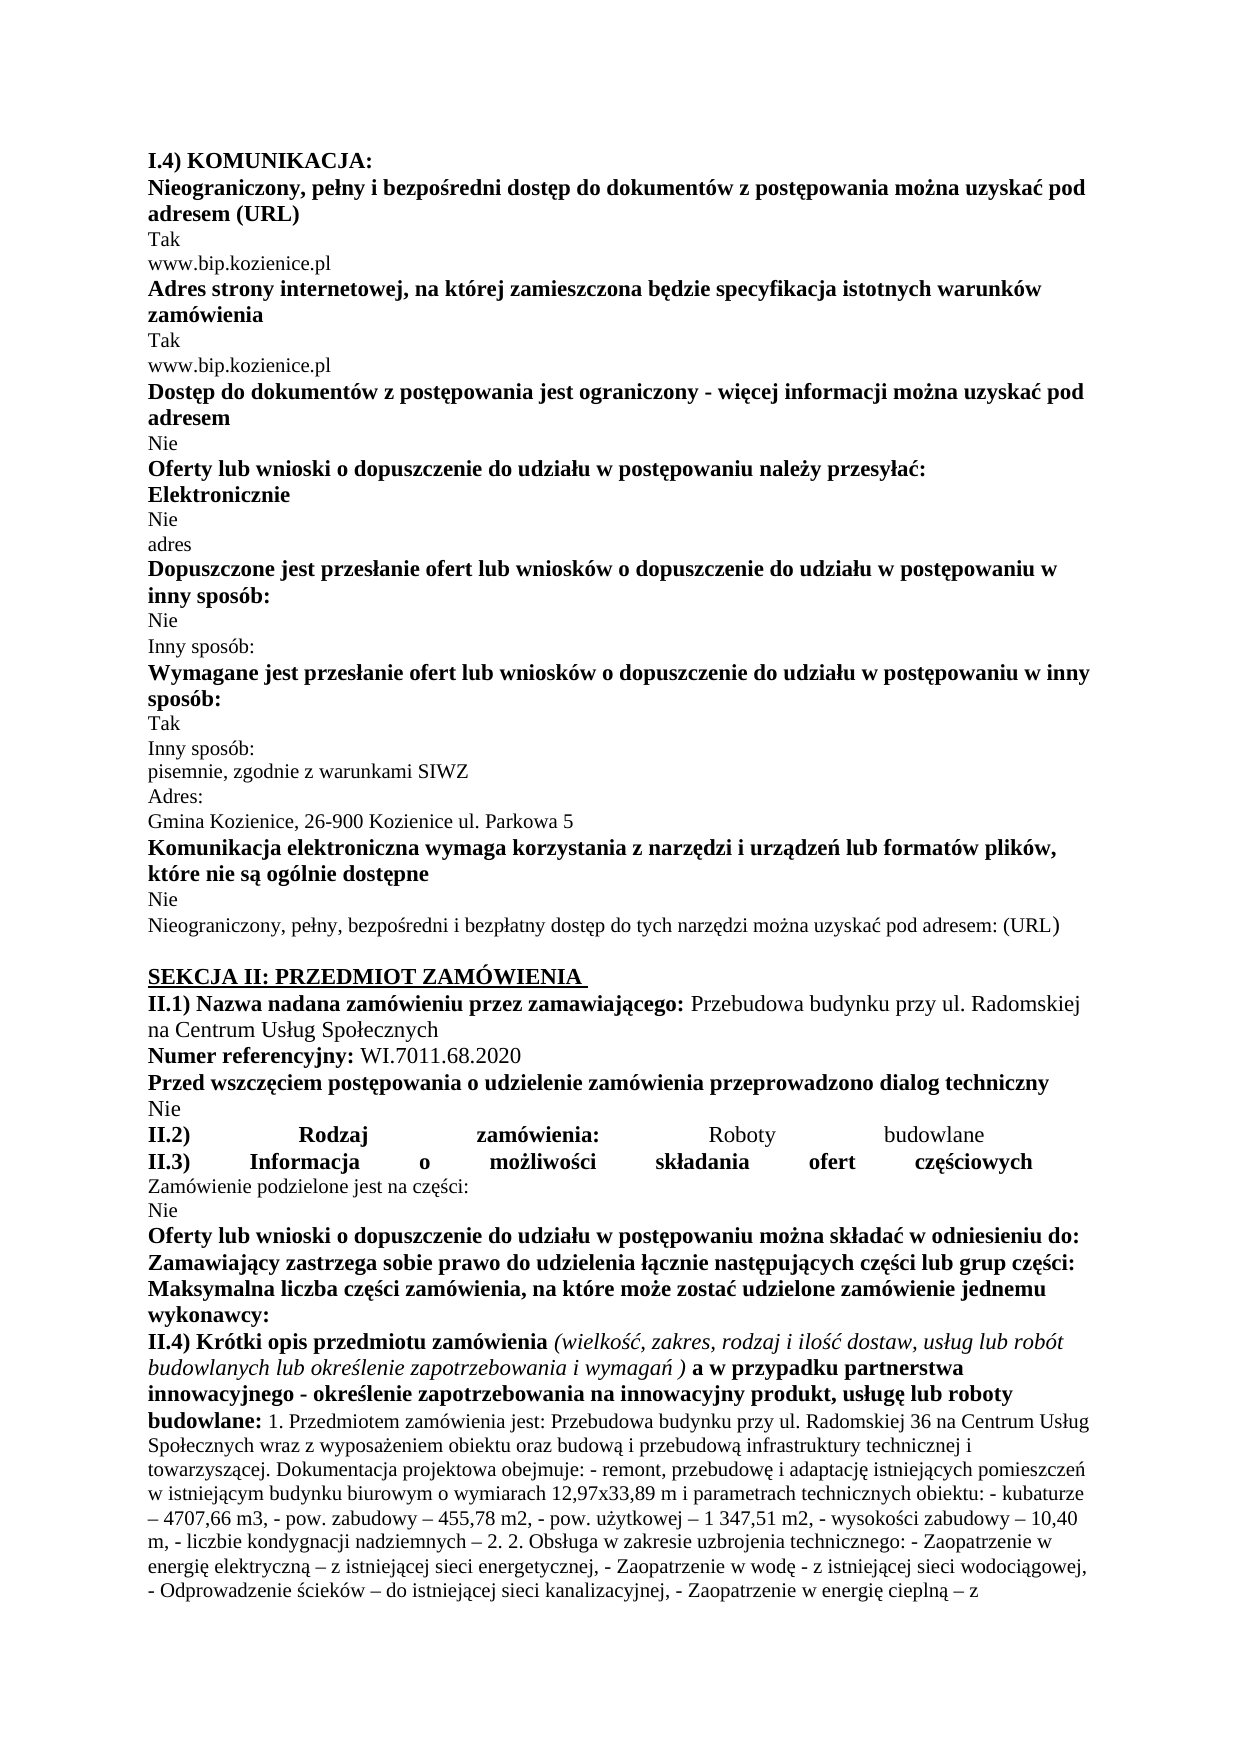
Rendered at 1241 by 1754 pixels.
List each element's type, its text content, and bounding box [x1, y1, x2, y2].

text Nie Oferty lub wnioski o dopuszczenie do udziału w postępowaniu można składać w odniesieniu do: [148, 1198, 1093, 1249]
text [148, 1249, 1093, 1602]
text Nie adres [148, 507, 1093, 556]
text Nie Nieograniczony, pełny, bezpośredni i bezpłatny dostęp do tych narzędzi można uzyskać pod adresem: (URL) [148, 887, 1093, 937]
text Nie II.2) Rodzaj zamówienia: Roboty budowlane II.3) Informacja o możliwości składania ofert częściowych Zamówienie podzielone jest na części: [148, 1095, 1093, 1198]
text SEKCJA II: PRZEDMIOT ZAMÓWIENIA II.1) Nazwa nadana zamówieniu przez zamawiającego: Przebudowa budynku przy ul. Radomskiej na Centrum Usług Społecznych Numer referencyjny: WI.7011.68.2020 Przed wszczęciem postępowania o udzielenie zamówienia przeprowadzono dialog techniczny [148, 963, 1093, 1095]
text Nie Oferty lub wnioski o dopuszczenie do udziału w postępowaniu należy przesyłać: Elektronicznie [148, 431, 1093, 507]
text Dopuszczone jest przesłanie ofert lub wniosków o dopuszczenie do udziału w postępowaniu w inny sposób: Nie Inny sposób: Wymagane jest przesłanie ofert lub wniosków o dopuszczenie do udziału w postępowaniu w inny sposób: Tak Inny sposób: pisemnie, zgodnie z warunkami SIWZ Adres: Gmina Kozienice, 26-900 Kozienice ul. Parkowa 5 Komunikacja elektroniczna wymaga korzystania z narzędzi i urządzeń lub formatów plików, które nie są ogólnie dostępne [148, 556, 1093, 887]
text I.4) KOMUNIKACJA: Nieograniczony, pełny i bezpośredni dostęp do dokumentów z postępowania można uzyskać pod adresem (URL) [148, 148, 1093, 227]
text Tak www.bip.kozienice.pl Adres strony internetowej, na której zamieszczona będzie specyfikacja istotnych warunków zamówienia [148, 227, 1093, 327]
text Tak www.bip.kozienice.pl Dostęp do dokumentów z postępowania jest ograniczony - więcej informacji można uzyskać pod adresem [148, 327, 1093, 431]
